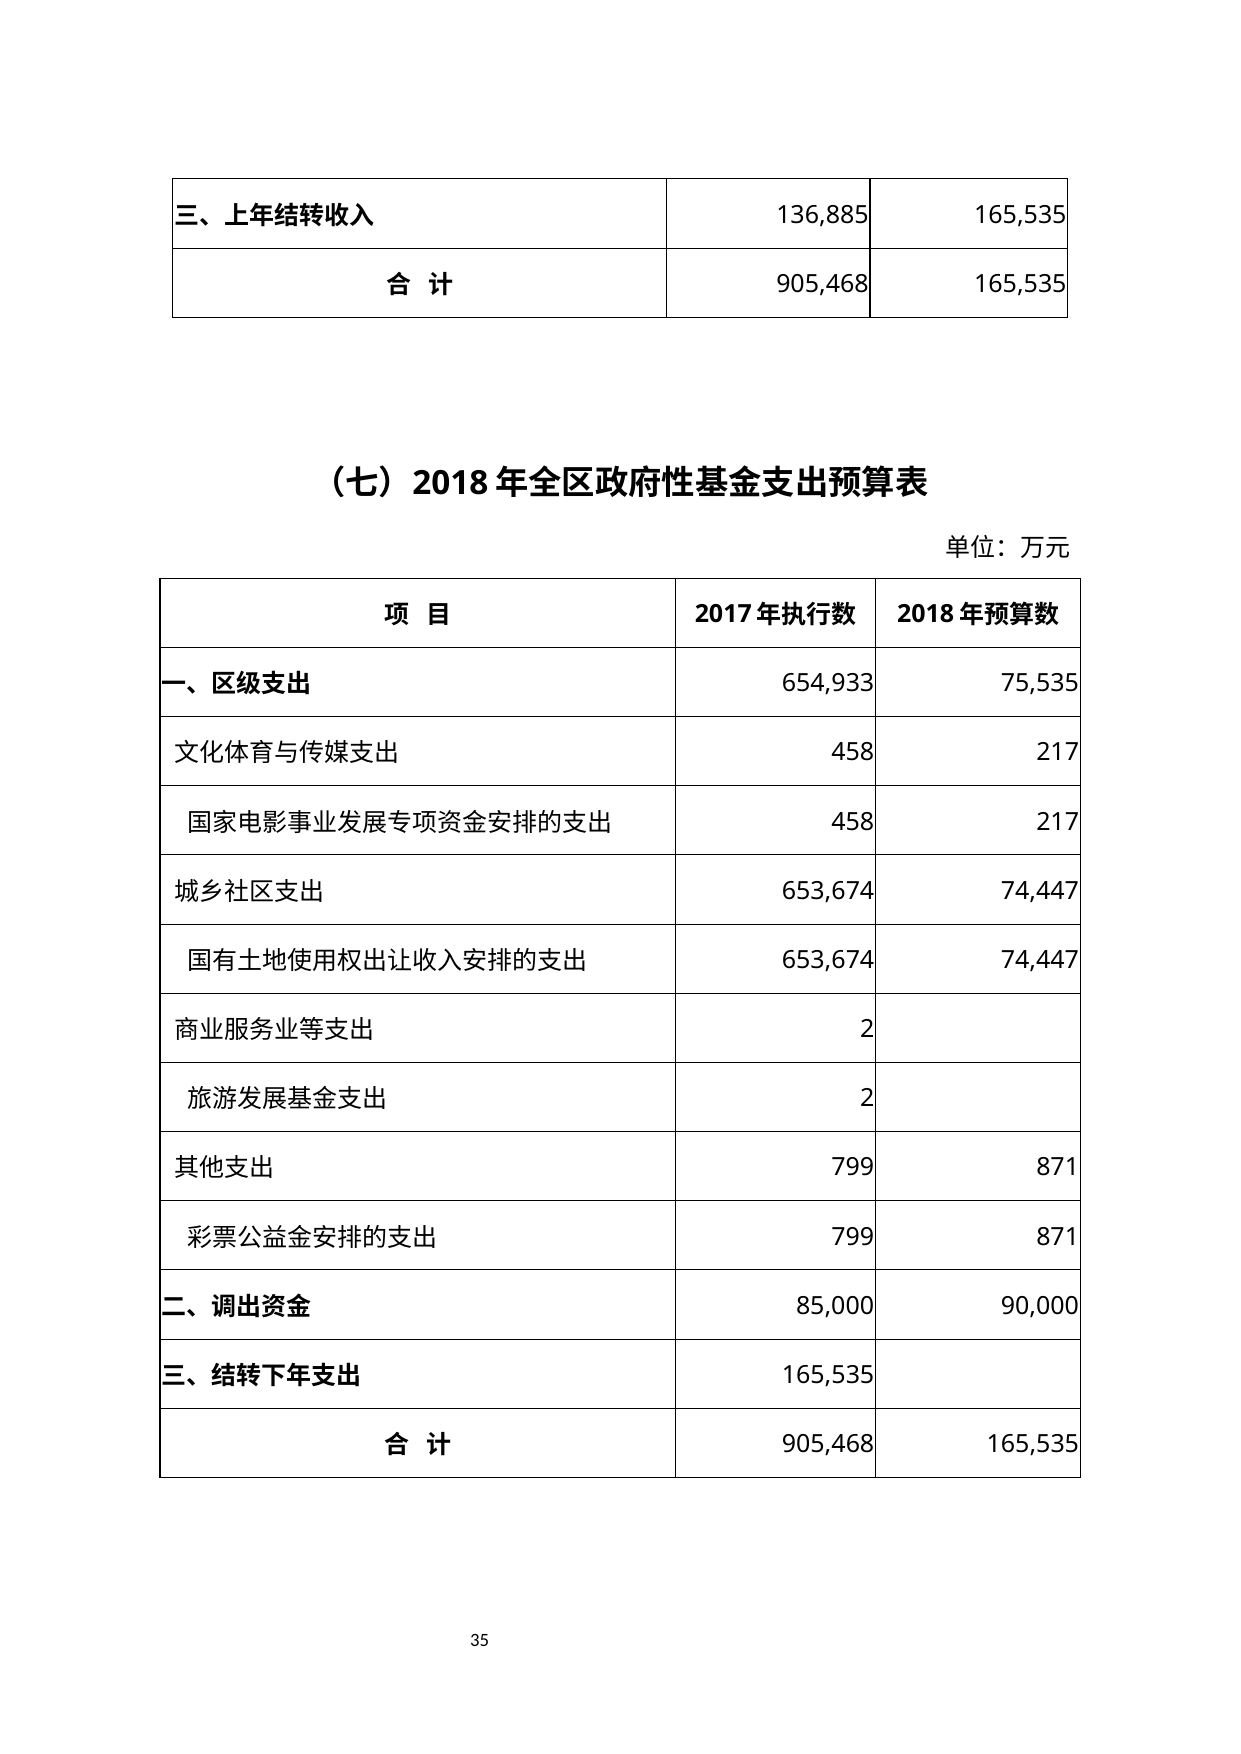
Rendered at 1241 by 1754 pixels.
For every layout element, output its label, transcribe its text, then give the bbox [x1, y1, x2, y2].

table_cell 871 [876, 1132, 1080, 1200]
table_cell 文化体育与传媒支出 [161, 717, 675, 785]
table_cell 90,000 [876, 1270, 1080, 1338]
table_cell 458 [676, 786, 875, 854]
table_cell 三、结转下年支出 [161, 1340, 675, 1408]
table_cell 165,535 [676, 1340, 875, 1408]
table_cell 75,535 [876, 648, 1080, 716]
table_cell 彩票公益金安排的支出 [161, 1201, 675, 1269]
table_cell 905,468 [676, 1409, 875, 1477]
table_cell 74,447 [876, 925, 1080, 993]
table_cell 871 [876, 1201, 1080, 1269]
table_cell 136,885 [667, 179, 869, 247]
table_cell 一、区级支出 [161, 648, 675, 716]
table_cell 799 [676, 1132, 875, 1200]
table_cell 458 [676, 717, 875, 785]
table_cell 城乡社区支出 [161, 855, 675, 923]
text 单位：万元 [153, 513, 1087, 578]
table_cell 799 [676, 1201, 875, 1269]
table_cell 2 [676, 1063, 875, 1131]
table_header 2018年预算数 [876, 579, 1080, 647]
table_cell 165,535 [871, 249, 1067, 317]
table_cell 653,674 [676, 925, 875, 993]
table_cell 165,535 [876, 1409, 1080, 1477]
table_cell 217 [876, 717, 1080, 785]
table_cell 二、调出资金 [161, 1270, 675, 1338]
table_cell 653,674 [676, 855, 875, 923]
table_cell 85,000 [676, 1270, 875, 1338]
table_cell 其他支出 [161, 1132, 675, 1200]
table_cell 商业服务业等支出 [161, 994, 675, 1062]
table_cell 654,933 [676, 648, 875, 716]
table_cell 905,468 [667, 249, 869, 317]
table_cell 2 [676, 994, 875, 1062]
table_cell 国家电影事业发展专项资金安排的支出 [161, 786, 675, 854]
table_cell 217 [876, 786, 1080, 854]
table_cell 74,447 [876, 855, 1080, 923]
table_cell 165,535 [871, 179, 1067, 247]
table_cell [876, 1063, 1080, 1131]
table_cell 合 计 [173, 249, 666, 317]
table_cell [876, 994, 1080, 1062]
table_header 项 目 [161, 579, 675, 647]
table_cell 旅游发展基金支出 [161, 1063, 675, 1131]
text （七）2018年全区政府性基金支出预算表 [153, 448, 1087, 513]
table_header 2017年执行数 [676, 579, 875, 647]
table_cell 三、上年结转收入 [173, 179, 666, 247]
table_cell 合 计 [161, 1409, 675, 1477]
table_cell 国有土地使用权出让收入安排的支出 [161, 925, 675, 993]
table_cell [876, 1340, 1080, 1408]
